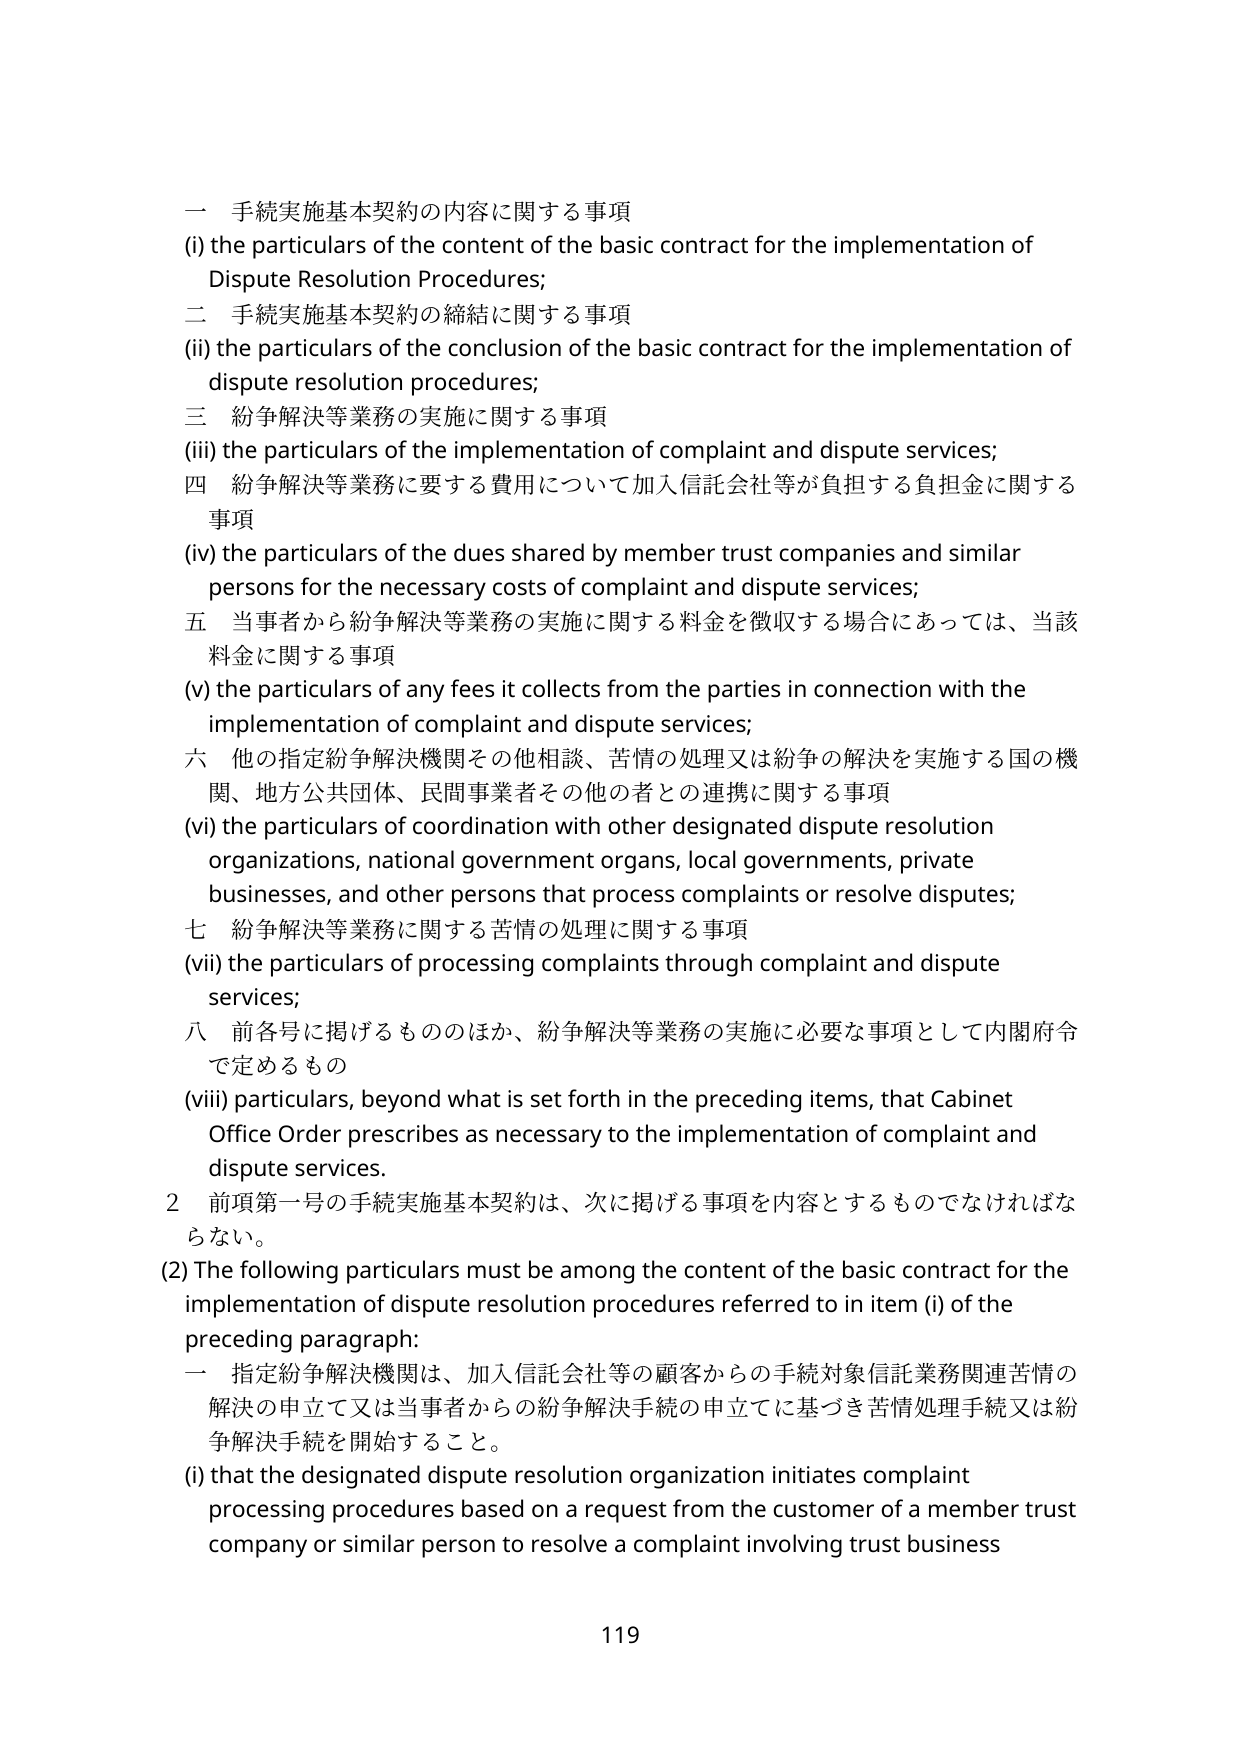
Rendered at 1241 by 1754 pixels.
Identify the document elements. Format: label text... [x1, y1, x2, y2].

text 三 紛争解決等業務の実施に関する事項 [184, 399, 1079, 433]
text 六 他の指定紛争解決機関その他相談、苦情の処理又は紛争の解決を実施する国の機関、地方公共団体、民間事業者その他の者との連携に関する事項 [184, 740, 1079, 809]
text (iii) the particulars of the implementation of complaint and dispute services; [184, 433, 1079, 467]
text 四 紛争解決等業務に要する費用について加入信託会社等が負担する負担金に関する事項 [184, 467, 1079, 535]
text 一 指定紛争解決機関は、加入信託会社等の顧客からの手続対象信託業務関連苦情の解決の申立て又は当事者からの紛争解決手続の申立てに基づき苦情処理手続又は紛争解決手続を開始すること。 [184, 1355, 1079, 1458]
text (i) the particulars of the content of the basic contract for the implementation of Dispute Resolution Procedures; [184, 228, 1079, 296]
text 七 紛争解決等業務に関する苦情の処理に関する事項 [184, 911, 1079, 945]
text 五 当事者から紛争解決等業務の実施に関する料金を徴収する場合にあっては、当該料金に関する事項 [184, 604, 1079, 672]
text 八 前各号に掲げるもののほか、紛争解決等業務の実施に必要な事項として内閣府令で定めるもの [184, 1014, 1079, 1082]
text (ii) the particulars of the conclusion of the basic contract for the implementation of dispute resolution procedures; [184, 330, 1079, 399]
text (iv) the particulars of the dues shared by member trust companies and similar persons for the necessary costs of complaint and dispute services; [184, 535, 1079, 604]
text (2) The following particulars must be among the content of the basic contract for the implementation of dispute resolution procedures referred to in item (i) of the preceding paragraph: [161, 1253, 1079, 1355]
text (vii) the particulars of processing complaints through complaint and dispute services; [184, 945, 1079, 1014]
text 一 手続実施基本契約の内容に関する事項 [184, 194, 1079, 228]
text ２ 前項第一号の手続実施基本契約は、次に掲げる事項を内容とするものでなければならない。 [161, 1184, 1079, 1253]
text (viii) particulars, beyond what is set forth in the preceding items, that Cabinet Office Order prescribes as necessary to the implementation of complaint and dispute services. [184, 1082, 1079, 1184]
text (vi) the particulars of coordination with other designated dispute resolution organizations, national government organs, local governments, private businesses, and other persons that process complaints or resolve disputes; [184, 809, 1079, 911]
text 二 手続実施基本契約の締結に関する事項 [184, 296, 1079, 330]
text (v) the particulars of any fees it collects from the parties in connection with the implementation of complaint and dispute services; [184, 672, 1079, 740]
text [184, 1458, 1079, 1560]
